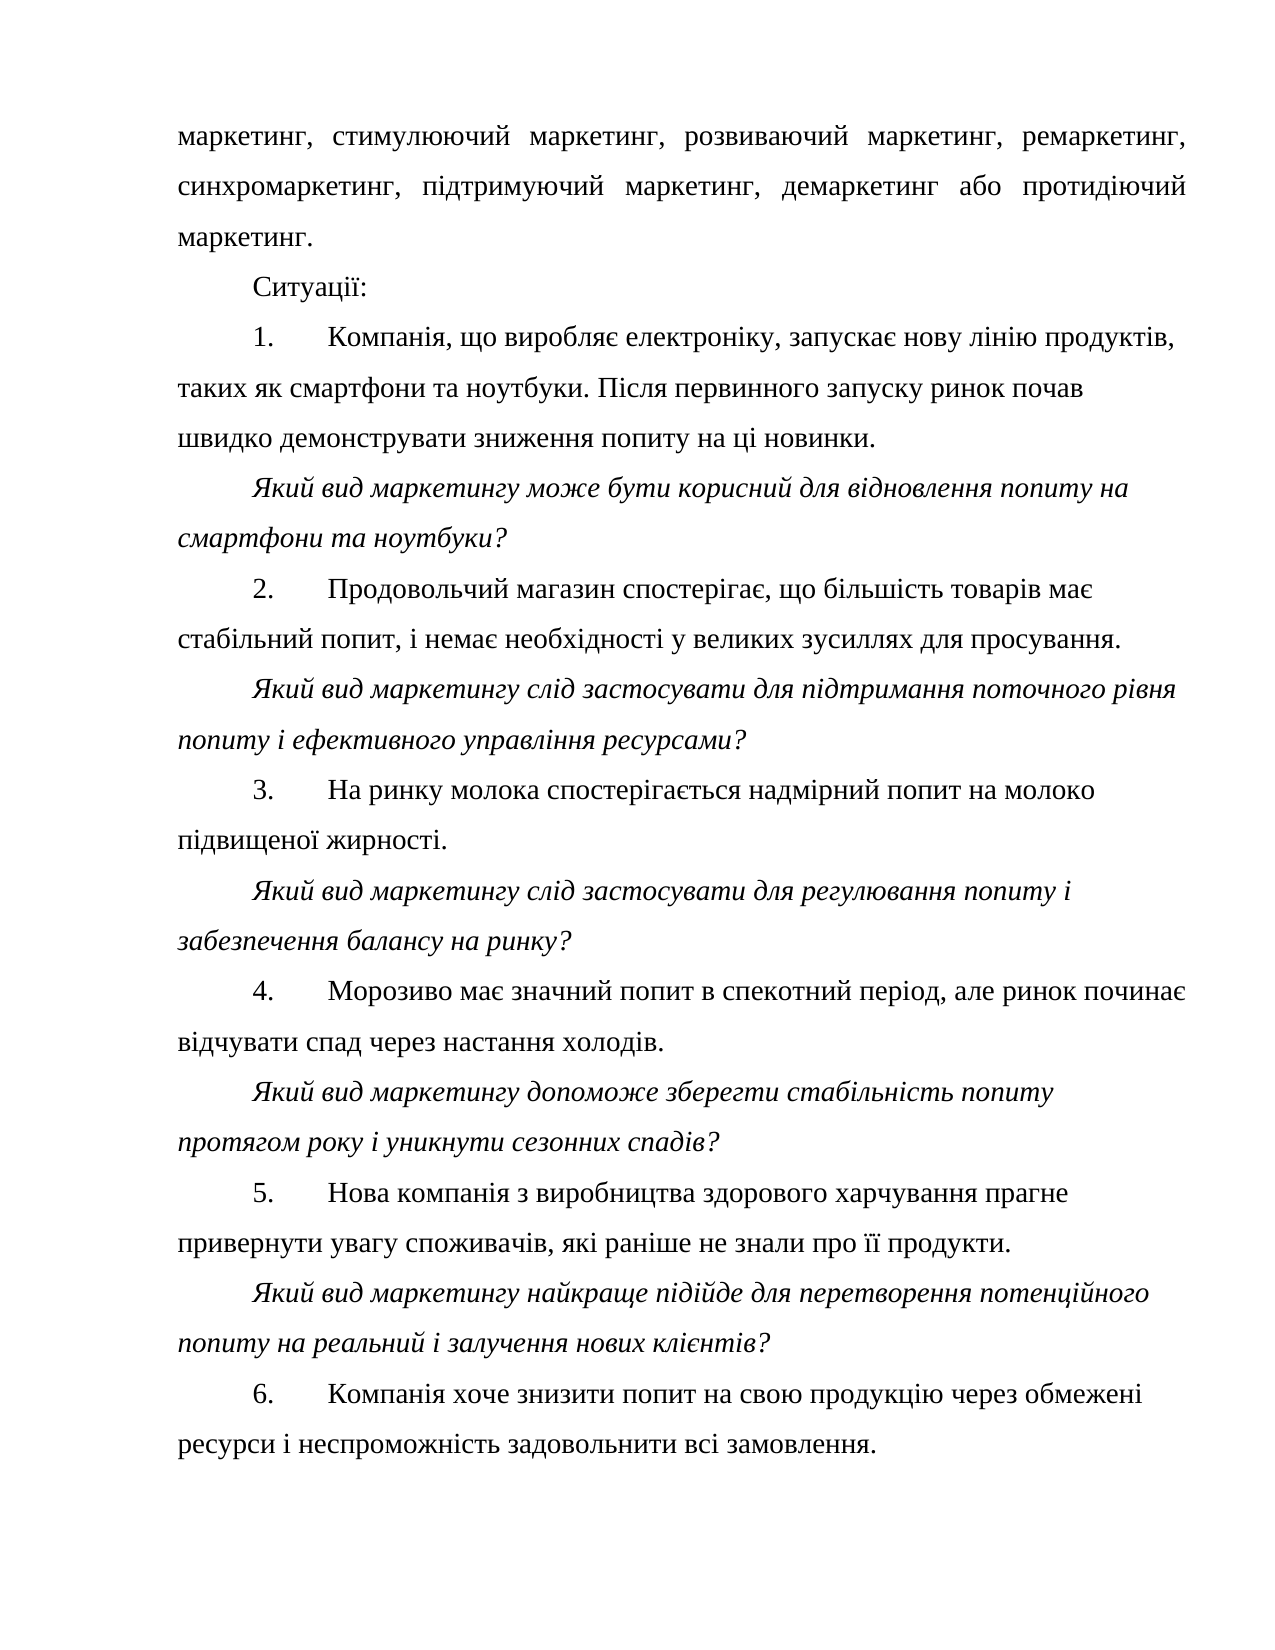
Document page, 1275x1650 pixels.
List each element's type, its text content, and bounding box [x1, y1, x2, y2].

text 6. Компанія хоче знизити попит на свою продукцію через обмежені ресурси і неспроможність задовольнити всі замовлення. [177, 1376, 1186, 1460]
text 1. Компанія, що виробляє електроніку, запускає нову лінію продуктів, таких як смартфони та ноутбуки. Після первинного запуску ринок почав швидко демонструвати зниження попиту на ці новинки. [177, 319, 1186, 453]
text Ситуації: [177, 269, 1186, 303]
text 4. Морозиво має значний попит в спекотний період, але ринок починає відчувати спад через настання холодів. [177, 973, 1186, 1057]
text Який вид маркетингу найкраще підійде для перетворення потенційного попиту на реальний і залучення нових клієнтів? [177, 1275, 1186, 1359]
text Який вид маркетингу слід застосувати для підтримання поточного рівня попиту і ефективного управління ресурсами? [177, 672, 1186, 755]
text 5. Нова компанія з виробництва здорового харчування прагне привернути увагу споживачів, які раніше не знали про її продукти. [177, 1175, 1186, 1258]
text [177, 118, 1186, 252]
text 3. На ринку молока спостерігається надмірний попит на молоко підвищеної жирності. [177, 772, 1186, 856]
text Який вид маркетингу може бути корисний для відновлення попиту на смартфони та ноутбуки? [177, 470, 1186, 554]
text Який вид маркетингу слід застосувати для регулювання попиту і забезпечення балансу на ринку? [177, 873, 1186, 957]
text 2. Продовольчий магазин спостерігає, що більшість товарів має стабільний попит, і немає необхідності у великих зусиллях для просування. [177, 571, 1186, 655]
text Який вид маркетингу допоможе зберегти стабільність попиту протягом року і уникнути сезонних спадів? [177, 1074, 1186, 1158]
